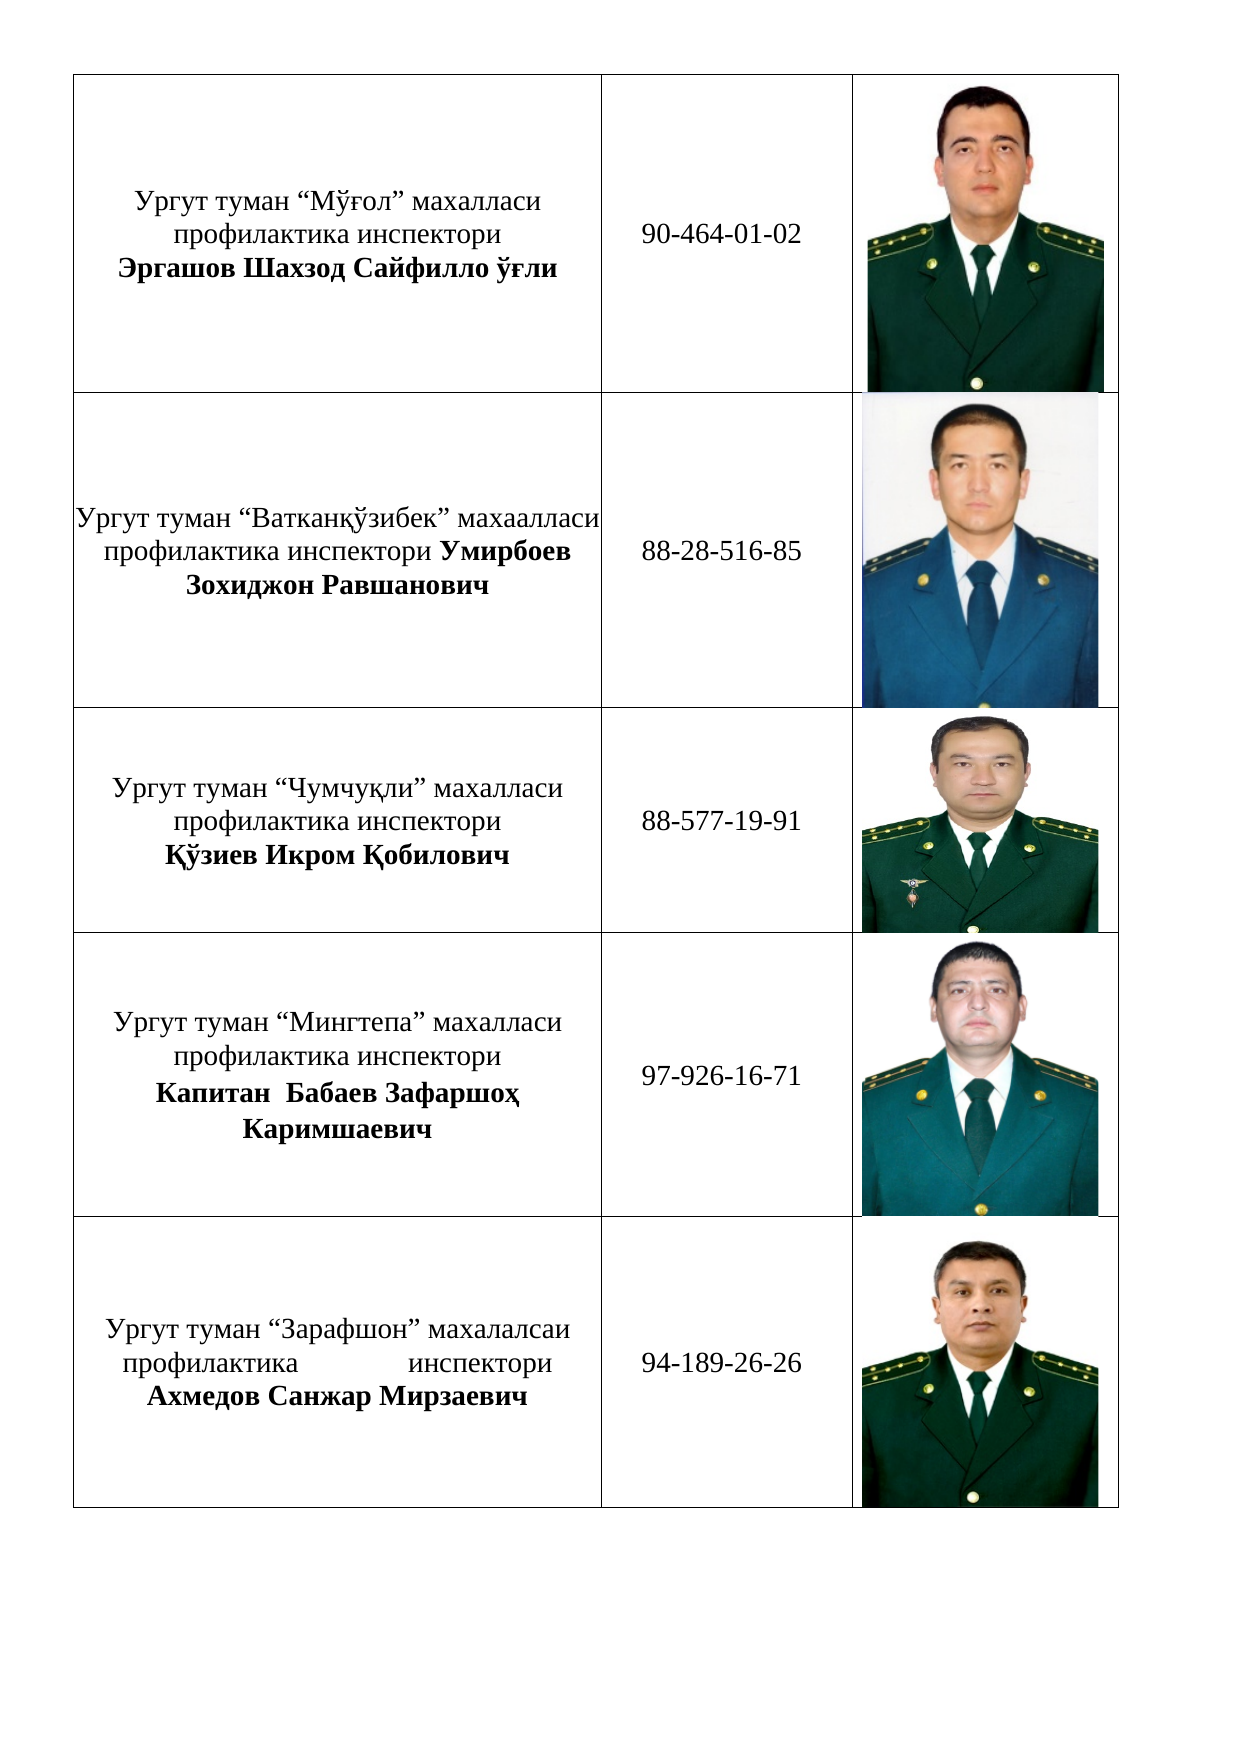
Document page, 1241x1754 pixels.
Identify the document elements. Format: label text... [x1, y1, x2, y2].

table_cell [1099, 708, 1118, 932]
table_cell Ургут туман “Мингтепа” махалласи профилактика инспектори Капитан Бабаев Зафаршоҳ Каримшаевич [74, 933, 601, 1216]
table_cell 90-464-01-02 [602, 75, 852, 392]
table_cell Ургут туман “Мўғол” махалласи профилактика инспектори Эргашов Шахзод Сайфилло ўғли [74, 75, 601, 392]
table_cell 88-577-19-91 [602, 708, 852, 932]
table_cell [1099, 933, 1118, 1216]
table_cell [1099, 1217, 1118, 1507]
table_cell Ургут туман “Ватканқўзибек” махаалласи профилактика инспектори Умирбоев Зохиджон Равшанович [74, 393, 601, 707]
table_cell 97-926-16-71 [602, 933, 852, 1216]
table_cell Ургут туман “Чумчуқли” махалласи профилактика инспектори Қўзиев Икром Қобилович [74, 708, 601, 932]
table_cell [853, 933, 862, 1216]
table_cell [853, 708, 862, 932]
table_cell [1104, 75, 1118, 392]
table_cell 94-189-26-26 [602, 1217, 852, 1507]
table_cell [853, 1217, 862, 1507]
table_cell 88-28-516-85 [602, 393, 852, 707]
table_cell Ургут туман “Зарафшон” махалалсаи профилактика инспектори Ахмедов Санжар Мирзаевич [74, 1217, 601, 1507]
table_cell [1099, 393, 1118, 707]
picture [862, 75, 1104, 1507]
table_cell [853, 393, 862, 707]
table_cell [853, 75, 867, 392]
